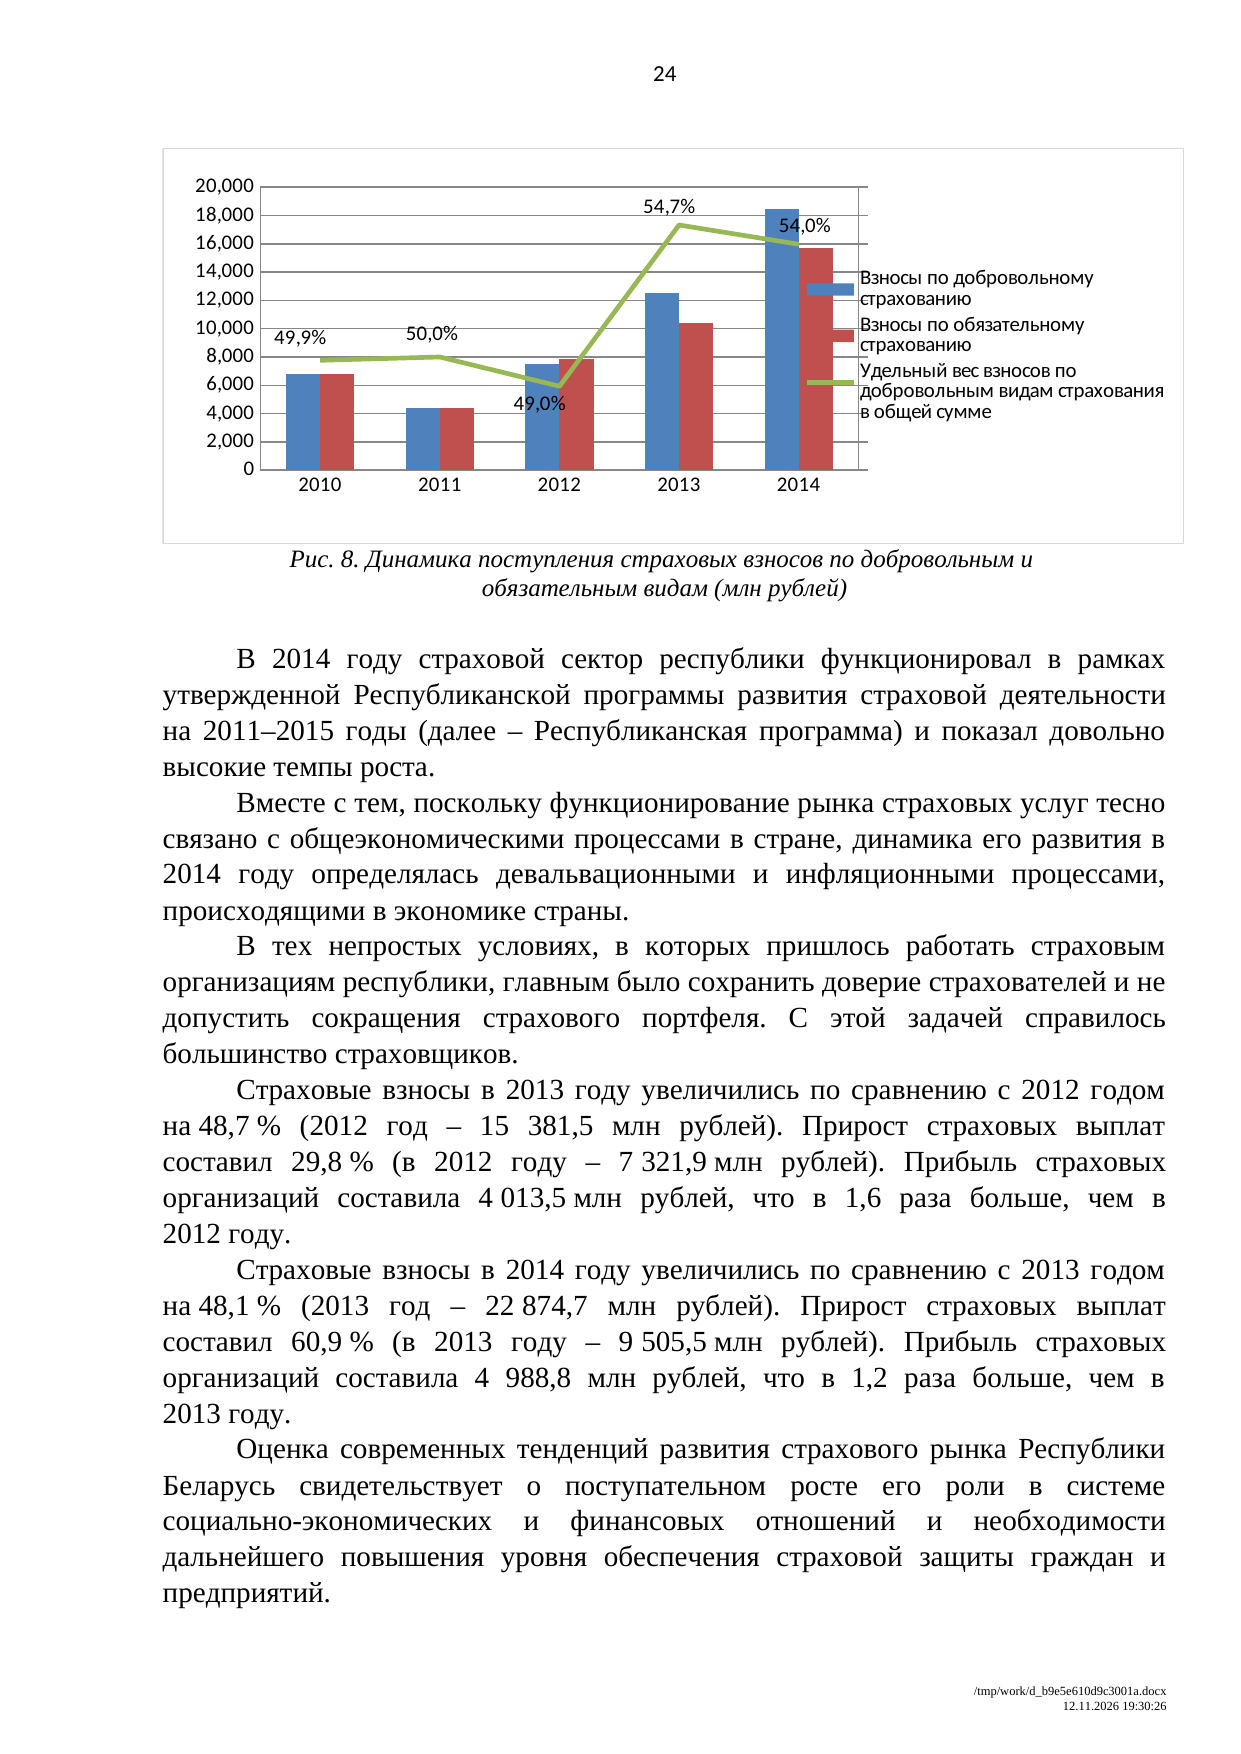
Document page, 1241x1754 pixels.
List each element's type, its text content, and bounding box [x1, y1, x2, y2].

text Страховые взносы в 2014 году увеличились по сравнению с 2013 годом на 48,1 % (2013 год – 22 874,7 млн рублей). Прирост страховых выплат составил 60,9 % (в 2013 году – 9 505,5 млн рублей). Прибыль страховых организаций составила 4 988,8 млн рублей, что в 1,2 раза больше, чем в 2013 году. [162, 1251, 1166, 1430]
text В 2014 году страховой сектор республики функционировал в рамках утвержденной Республиканской программы развития страховой деятельности на 2011–2015 годы (далее – Республиканская программа) и показал довольно высокие темпы роста. [162, 639, 1166, 783]
text Оценка современных тенденций развития страхового рынка Республики Беларусь свидетельствует о поступательном росте его роли в системе социально-экономических и финансовых отношений и необходимости дальнейшего повышения уровня обеспечения страховой защиты граждан и предприятий. [162, 1430, 1166, 1610]
text Рис. 8. Динамика поступления страховых взносов по добровольным и обязательным видам (млн рублей) [162, 544, 1166, 602]
text Страховые взносы в 2013 году увеличились по сравнению с 2012 годом на 48,7 % (2012 год – 15 381,5 млн рублей). Прирост страховых выплат составил 29,8 % (в 2012 году – 7 321,9 млн рублей). Прибыль страховых организаций составила 4 013,5 млн рублей, что в 1,6 раза больше, чем в 2012 году. [162, 1071, 1166, 1251]
text В тех непростых условиях, в которых пришлось работать страховым организациям республики, главным было сохранить доверие страхователей и не допустить сокращения страхового портфеля. С этой задачей справилось большинство страховщиков. [162, 927, 1166, 1071]
text Вместе с тем, поскольку функционирование рынка страховых услуг тесно связано с общеэкономическими процессами в стране, динамика его развития в 2014 году определялась девальвационными и инфляционными процессами, происходящими в экономике страны. [162, 783, 1166, 927]
